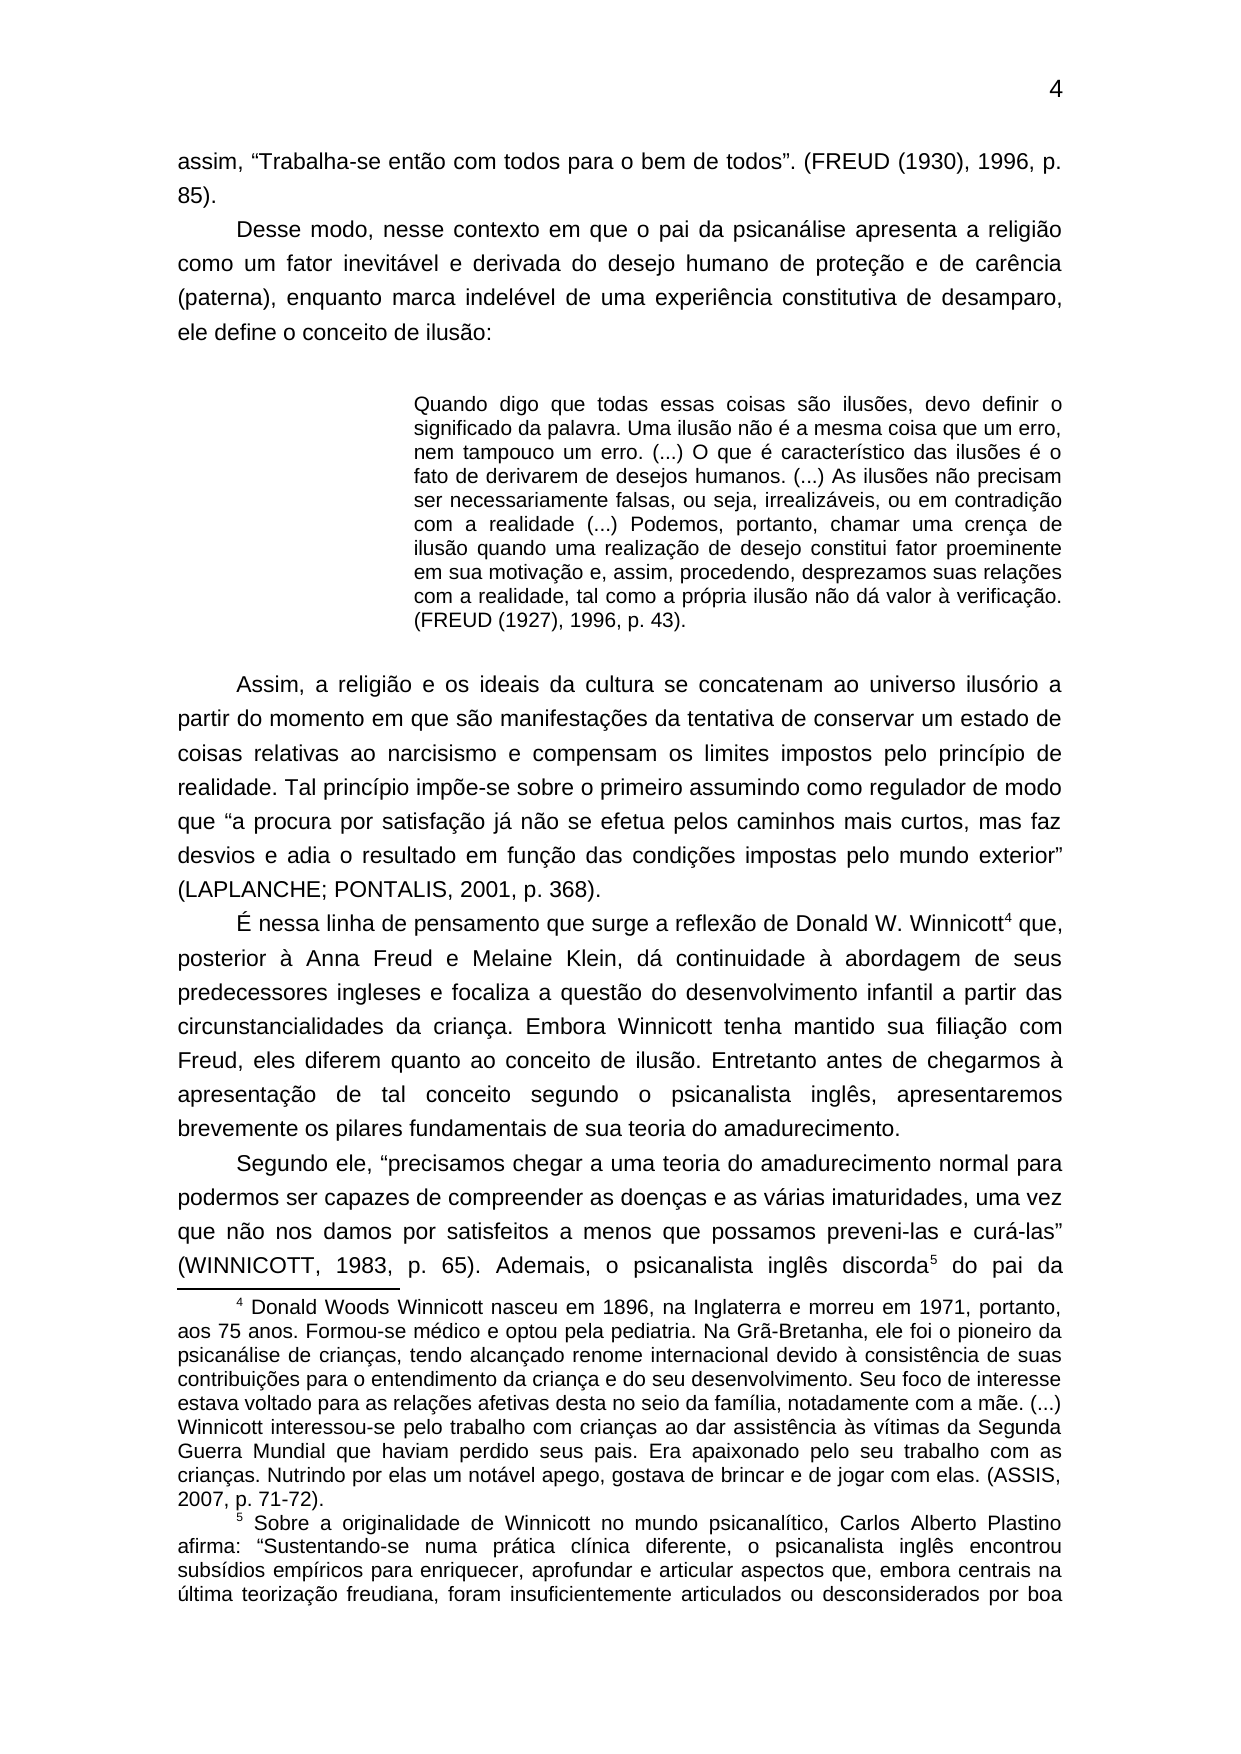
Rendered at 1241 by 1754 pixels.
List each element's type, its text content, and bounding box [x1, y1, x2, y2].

text Assim, a religião e os ideais da cultura se concatenam ao universo ilusório a partir do momento em que são manifestações da tentativa de conservar um estado de coisas relativas ao narcisismo e compensam os limites impostos pelo princípio de realidade. Tal princípio impõe-se sobre o primeiro assumindo como regulador de modo que “a procura por satisfação já não se efetua pelos caminhos mais curtos, mas faz desvios e adia o resultado em função das condições impostas pelo mundo exterior” (LAPLANCHE; PONTALIS, 2001, p. 368). [177, 671, 1063, 903]
text Quando digo que todas essas coisas são ilusões, devo definir o significado da palavra. Uma ilusão não é a mesma coisa que um erro, nem tampouco um erro. (...) O que é característico das ilusões é o fato de derivarem de desejos humanos. (...) As ilusões não precisam ser necessariamente falsas, ou seja, irrealizáveis, ou em contradição com a realidade (...) Podemos, portanto, chamar uma crença de ilusão quando uma realização de desejo constitui fator proeminente em sua motivação e, assim, procedendo, desprezamos suas relações com a realidade, tal como a própria ilusão não dá valor à verificação. (FREUD (1927), 1996, p. 43). [413, 392, 1063, 632]
text Desse modo, nesse contexto em que o pai da psicanálise apresenta a religião como um fator inevitável e derivada do desejo humano de proteção e de carência (paterna), enquanto marca indelével de uma experiência constitutiva de desamparo, ele define o conceito de ilusão: [177, 216, 1063, 345]
text É nessa linha de pensamento que surge a reflexão de Donald W. Winnicott que, posterior à Anna Freud e Melaine Klein, dá continuidade à abordagem de seus predecessores ingleses e focaliza a questão do desenvolvimento infantil a partir das circunstancialidades da criança. Embora Winnicott tenha mantido sua filiação com Freud, eles diferem quanto ao conceito de ilusão. Entretanto antes de chegarmos à apresentação de tal conceito segundo o psicanalista inglês, apresentaremos brevemente os pilares fundamentais de sua teoria do amadurecimento. [177, 910, 1063, 1142]
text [177, 148, 1063, 208]
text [177, 1149, 1063, 1278]
